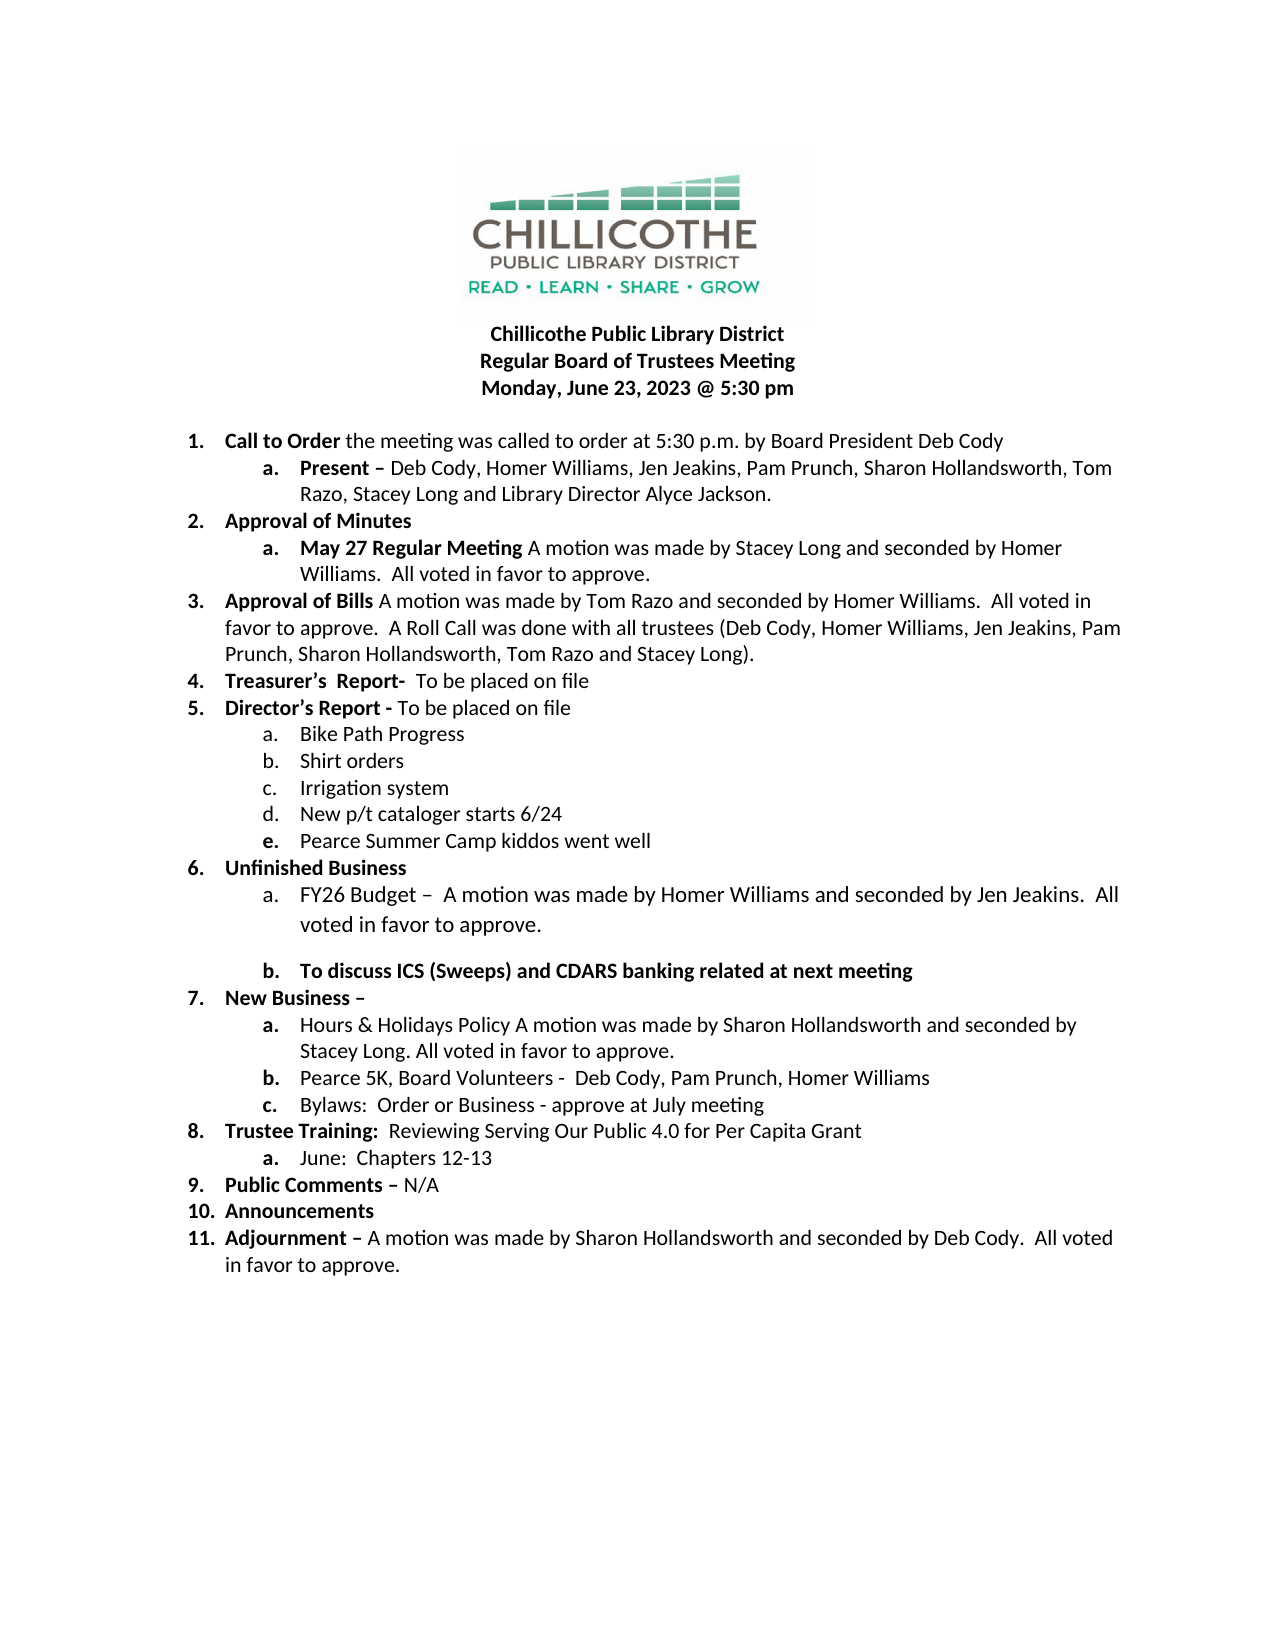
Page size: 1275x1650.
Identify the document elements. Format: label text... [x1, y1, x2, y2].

list Unfinished Business [187, 854, 1125, 880]
list Approval of Minutes [187, 507, 1125, 534]
list New Business – [187, 984, 1125, 1011]
list New p/t cataloger starts 6/24 [262, 800, 1125, 827]
list Hours & Holidays Policy A motion was made by Sharon Hollandsworth and seconded by Stacey Long. All voted in favor to approve. [262, 1011, 1125, 1064]
list Trustee Training: Reviewing Serving Our Public 4.0 for Per Capita Grant [187, 1117, 1125, 1144]
list Approval of Bills A motion was made by Tom Razo and seconded by Homer Williams. All voted in favor to approve. A Roll Call was done with all trustees (Deb Cody, Homer Williams, Jen Jeakins, Pam Prunch, Sharon Hollandsworth, Tom Razo and Stacey Long). [187, 587, 1125, 667]
list Public Comments – N/A [187, 1171, 1125, 1197]
list Announcements [187, 1197, 1125, 1224]
list May 27 Regular Meeting A motion was made by Stacey Long and seconded by Homer Williams. All voted in favor to approve. [262, 534, 1125, 587]
text Monday, June 23, 2023 @ 5:30 pm [150, 374, 1125, 400]
list Present – Deb Cody, Homer Williams, Jen Jeakins, Pam Prunch, Sharon Hollandsworth, Tom Razo, Stacey Long and Library Director Alyce Jackson. [262, 454, 1125, 507]
list Pearce Summer Camp kiddos went well [262, 827, 1125, 854]
list FY26 Budget – A motion was made by Homer Williams and seconded by Jen Jeakins. All voted in favor to approve. [262, 880, 1125, 938]
list Irrigation system [262, 774, 1125, 800]
list Pearce 5K, Board Volunteers - Deb Cody, Pam Prunch, Homer Williams [262, 1064, 1125, 1091]
picture [459, 150, 816, 321]
list Call to Order the meeting was called to order at 5:30 p.m. by Board President Deb Cody [187, 427, 1125, 454]
list Adjournment – A motion was made by Sharon Hollandsworth and seconded by Deb Cody. All voted in favor to approve. [187, 1224, 1125, 1277]
list To discuss ICS (Sweeps) and CDARS banking related at next meeting [262, 957, 1125, 984]
text Regular Board of Trustees Meeting [150, 347, 1125, 374]
list Bike Path Progress [262, 720, 1125, 747]
list Director’s Report - To be placed on file [187, 694, 1125, 720]
list Bylaws: Order or Business - approve at July meeting [262, 1091, 1125, 1117]
list Shirt orders [262, 747, 1125, 774]
text Chillicothe Public Library District [150, 320, 1125, 347]
list June: Chapters 12-13 [262, 1144, 1125, 1171]
list Treasurer’s Report- To be placed on file [187, 667, 1125, 694]
